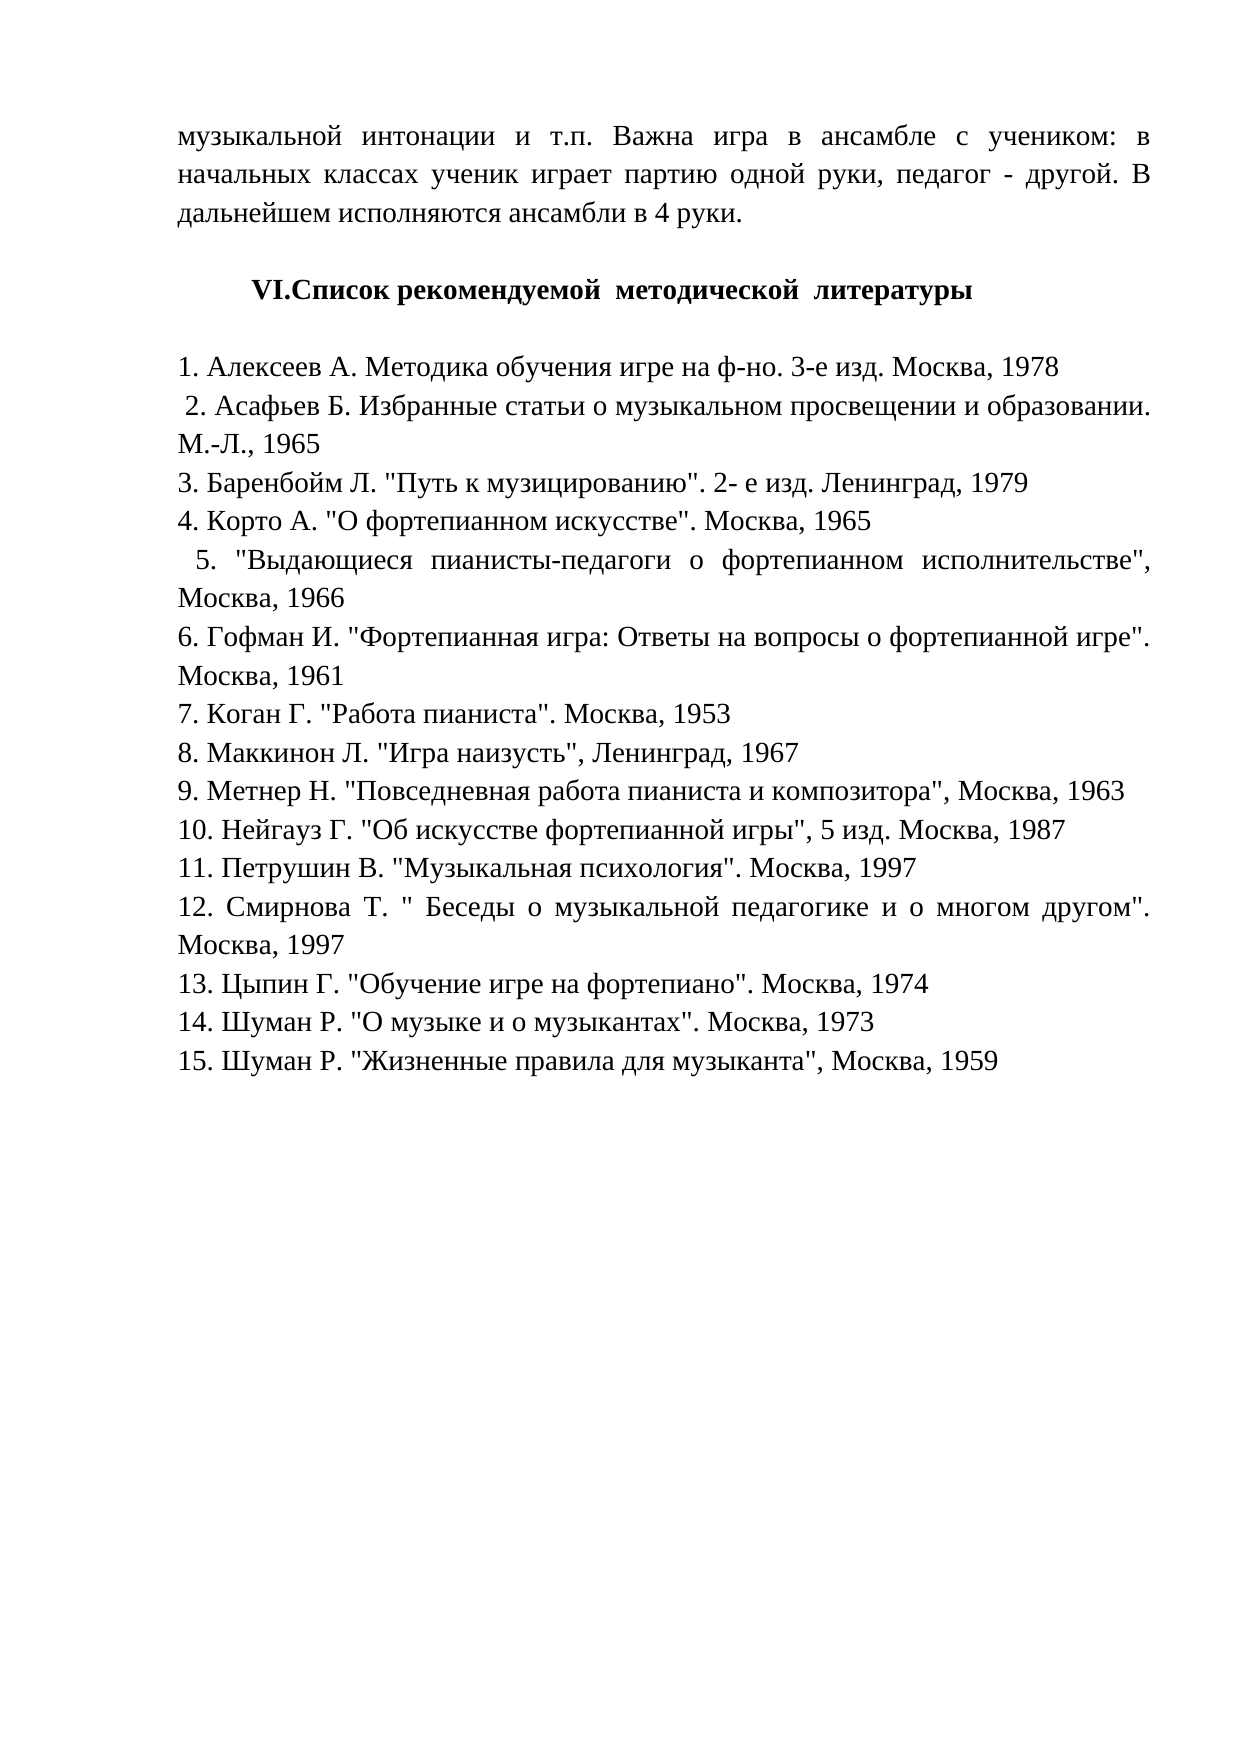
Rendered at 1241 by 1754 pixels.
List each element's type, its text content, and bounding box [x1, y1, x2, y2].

text 15. Шуман Р. "Жизненные правила для музыканта", Москва, 1959 [177, 1043, 1152, 1077]
text 12. Смирнова Т. " Беседы о музыкальной педагогике и о многом другом". Москва, 1997 [177, 889, 1152, 961]
text 5. "Выдающиеся пианисты-педагоги о фортепианном исполнительстве", Москва, 1966 [177, 542, 1152, 614]
text 13. Цыпин Г. "Обучение игре на фортепиано". Москва, 1974 [177, 966, 1152, 999]
text 11. Петрушин В. "Музыкальная психология". Москва, 1997 [177, 850, 1152, 884]
text 6. Гофман И. "Фортепианная игра: Ответы на вопросы о фортепианной игре". Москва, 1961 [177, 619, 1152, 691]
text 1. Алексеев А. Методика обучения игре на ф-но. 3-е изд. Москва, 1978 [177, 349, 1152, 383]
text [177, 118, 1152, 229]
text 4. Корто А. "О фортепианном искусстве". Москва, 1965 [177, 503, 1152, 537]
text 9. Метнер Н. "Повседневная работа пианиста и композитора", Москва, 1963 [177, 773, 1152, 807]
list VI.Список рекомендуемой методической литературы [251, 272, 1152, 306]
text 14. Шуман Р. "О музыке и о музыкантах". Москва, 1973 [177, 1004, 1152, 1038]
text 8. Маккинон Л. "Игра наизусть", Ленинград, 1967 [177, 735, 1152, 768]
text 2. Асафьев Б. Избранные статьи о музыкальном просвещении и образовании. М.-Л., 1965 [177, 388, 1152, 460]
text 7. Коган Г. "Работа пианиста". Москва, 1953 [177, 696, 1152, 730]
text 10. Нейгауз Г. "Об искусстве фортепианной игры", 5 изд. Москва, 1987 [177, 812, 1152, 845]
text 3. Баренбойм Л. "Путь к музицированию". 2- е изд. Ленинград, 1979 [177, 465, 1152, 498]
